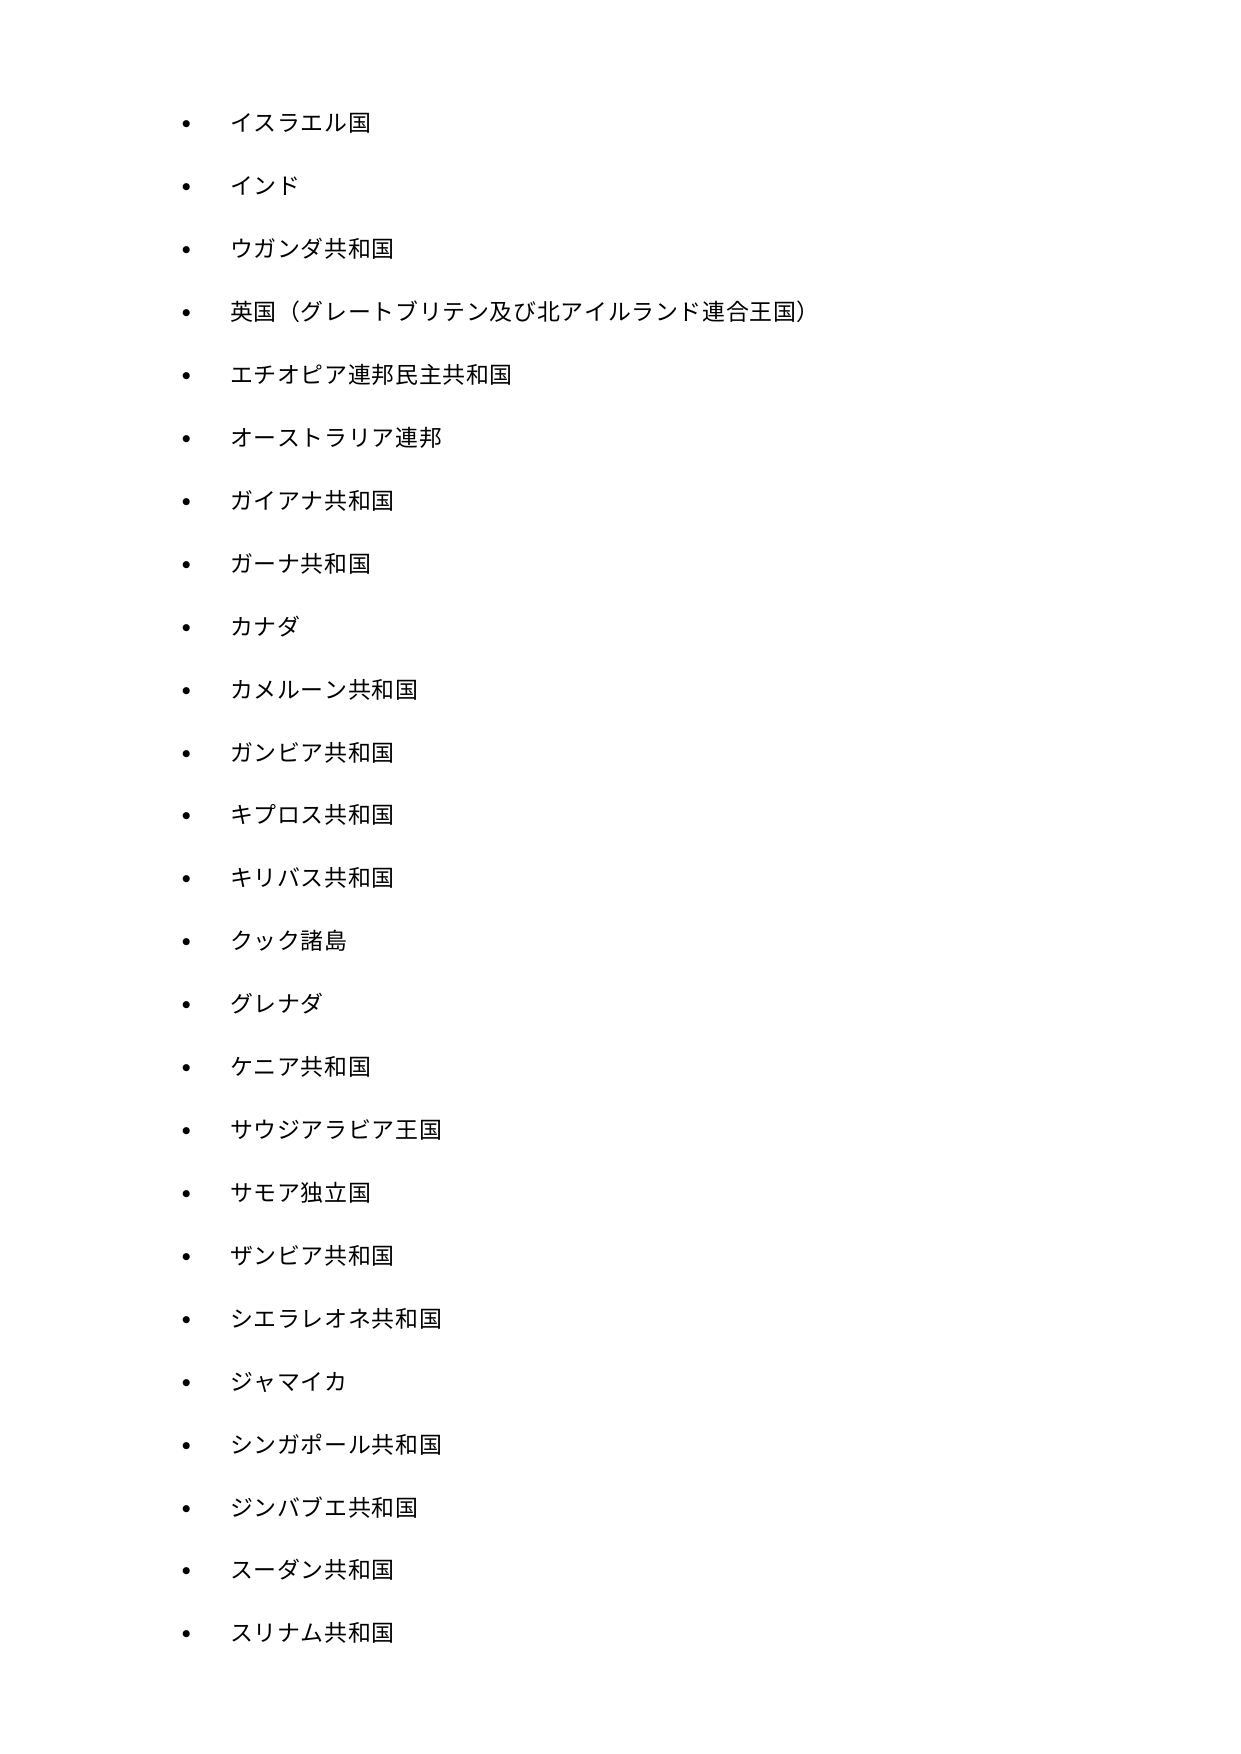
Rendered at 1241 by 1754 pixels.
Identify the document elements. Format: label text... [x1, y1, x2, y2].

list キプロス共和国 [177, 783, 1128, 846]
list ガンビア共和国 [177, 720, 1128, 783]
list インド [177, 153, 1128, 216]
list グレナダ [177, 971, 1128, 1034]
list スリナム共和国 [177, 1601, 1128, 1663]
list ガーナ共和国 [177, 531, 1128, 594]
list ザンビア共和国 [177, 1223, 1128, 1286]
list ジンバブエ共和国 [177, 1475, 1128, 1538]
list オーストラリア連邦 [177, 405, 1128, 468]
list シンガポール共和国 [177, 1412, 1128, 1475]
list ガイアナ共和国 [177, 468, 1128, 531]
list ケニア共和国 [177, 1034, 1128, 1097]
list イスラエル国 [177, 91, 1128, 153]
list サウジアラビア王国 [177, 1097, 1128, 1160]
list ウガンダ共和国 [177, 216, 1128, 279]
list スーダン共和国 [177, 1538, 1128, 1601]
list ジャマイカ [177, 1349, 1128, 1412]
list シエラレオネ共和国 [177, 1286, 1128, 1349]
list 英国（グレートブリテン及び北アイルランド連合王国） [177, 279, 1128, 342]
list エチオピア連邦民主共和国 [177, 342, 1128, 405]
list クック諸島 [177, 908, 1128, 971]
list キリバス共和国 [177, 846, 1128, 908]
list カナダ [177, 594, 1128, 657]
list サモア独立国 [177, 1160, 1128, 1223]
list カメルーン共和国 [177, 657, 1128, 720]
